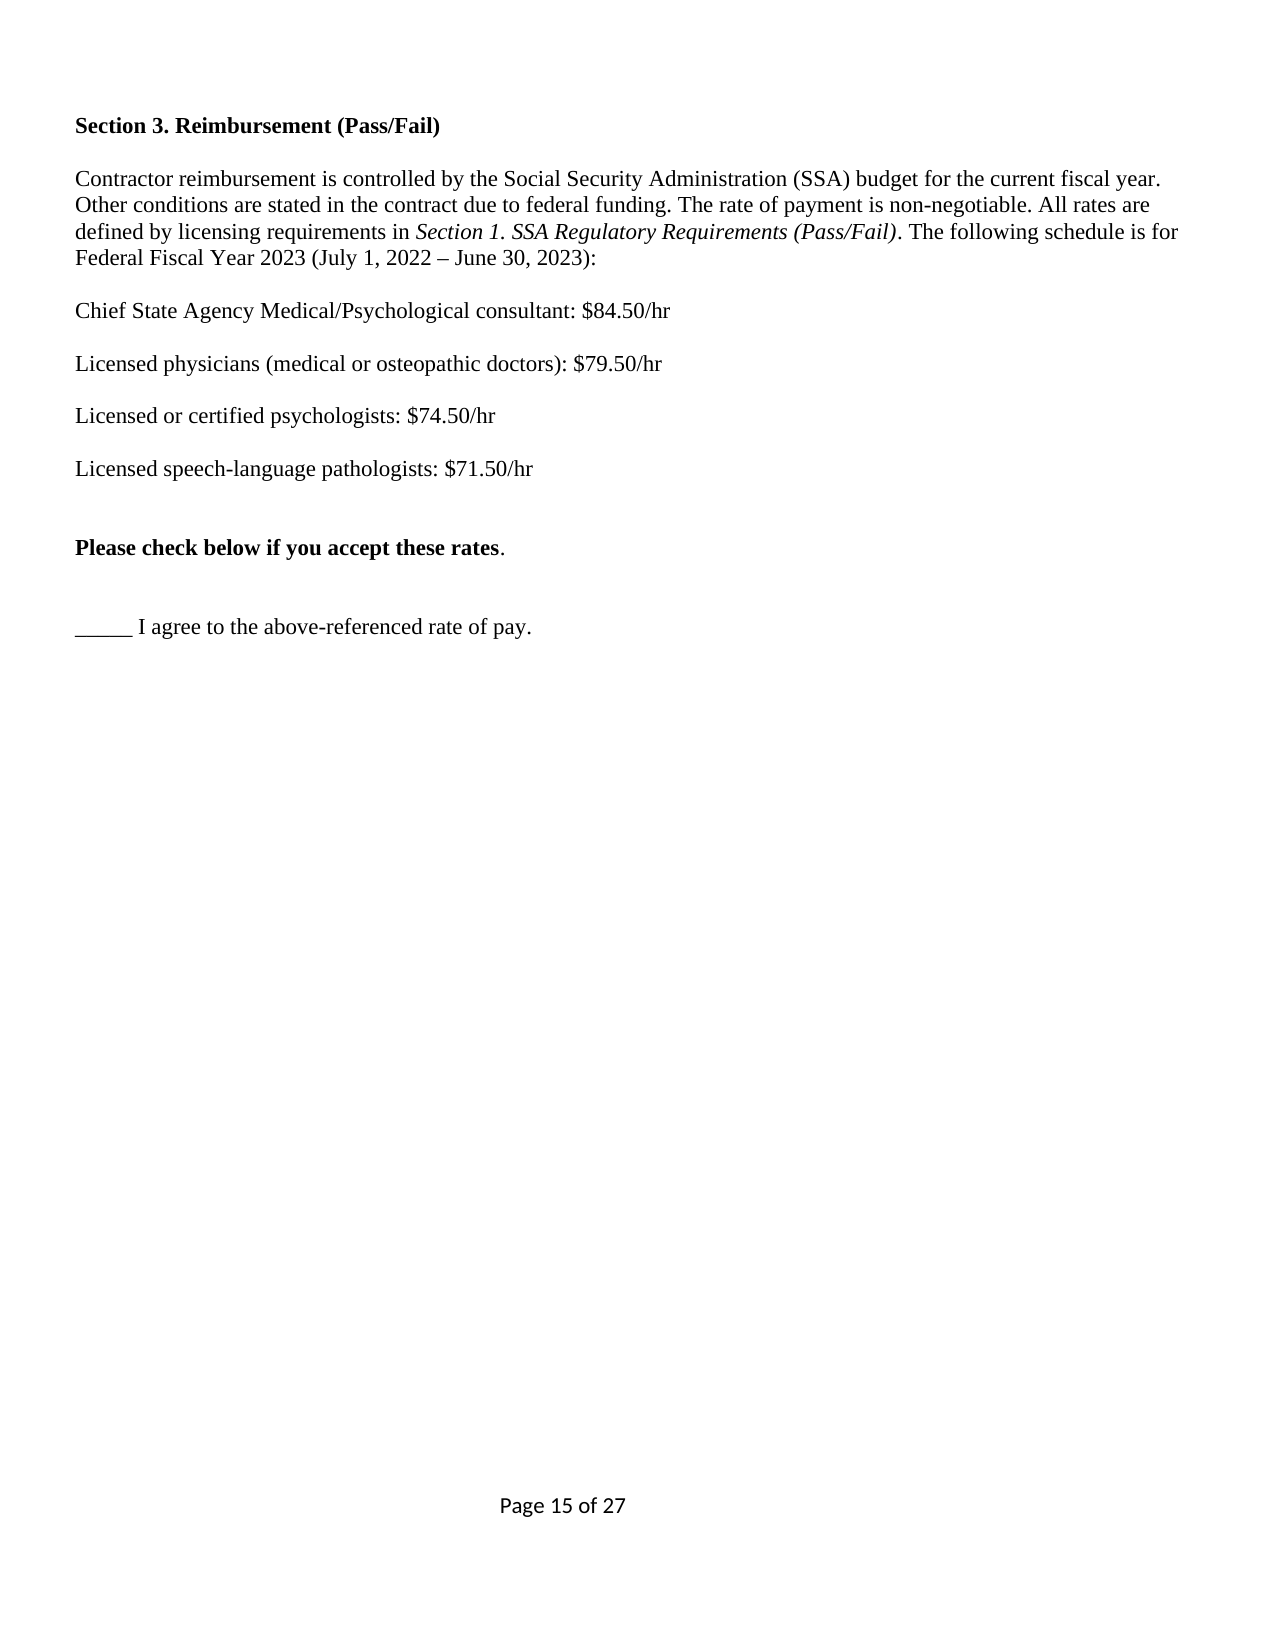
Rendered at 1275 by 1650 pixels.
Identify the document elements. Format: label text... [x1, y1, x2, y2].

text Licensed physicians (medical or osteopathic doctors): $79.50/hr [75, 350, 1200, 376]
text Section 3. Reimbursement (Pass/Fail) [75, 112, 1200, 139]
text Chief State Agency Medical/Psychological consultant: $84.50/hr [75, 297, 1200, 323]
text _____ I agree to the above-referenced rate of pay. [75, 613, 1200, 639]
text Licensed or certified psychologists: $74.50/hr [75, 402, 1200, 429]
text Contractor reimbursement is controlled by the Social Security Administration (SSA) budget for the current fiscal year. Other conditions are stated in the contract due to federal funding. The rate of payment is non-negotiable. All rates are defined by licensing requirements in Section 1. SSA Regulatory Requirements (Pass/Fail). The following schedule is for Federal Fiscal Year 2023 (July 1, 2022 – June 30, 2023): [75, 165, 1200, 271]
text Please check below if you accept these rates. [75, 534, 1200, 561]
text Licensed speech-language pathologists: $71.50/hr [75, 455, 1200, 481]
